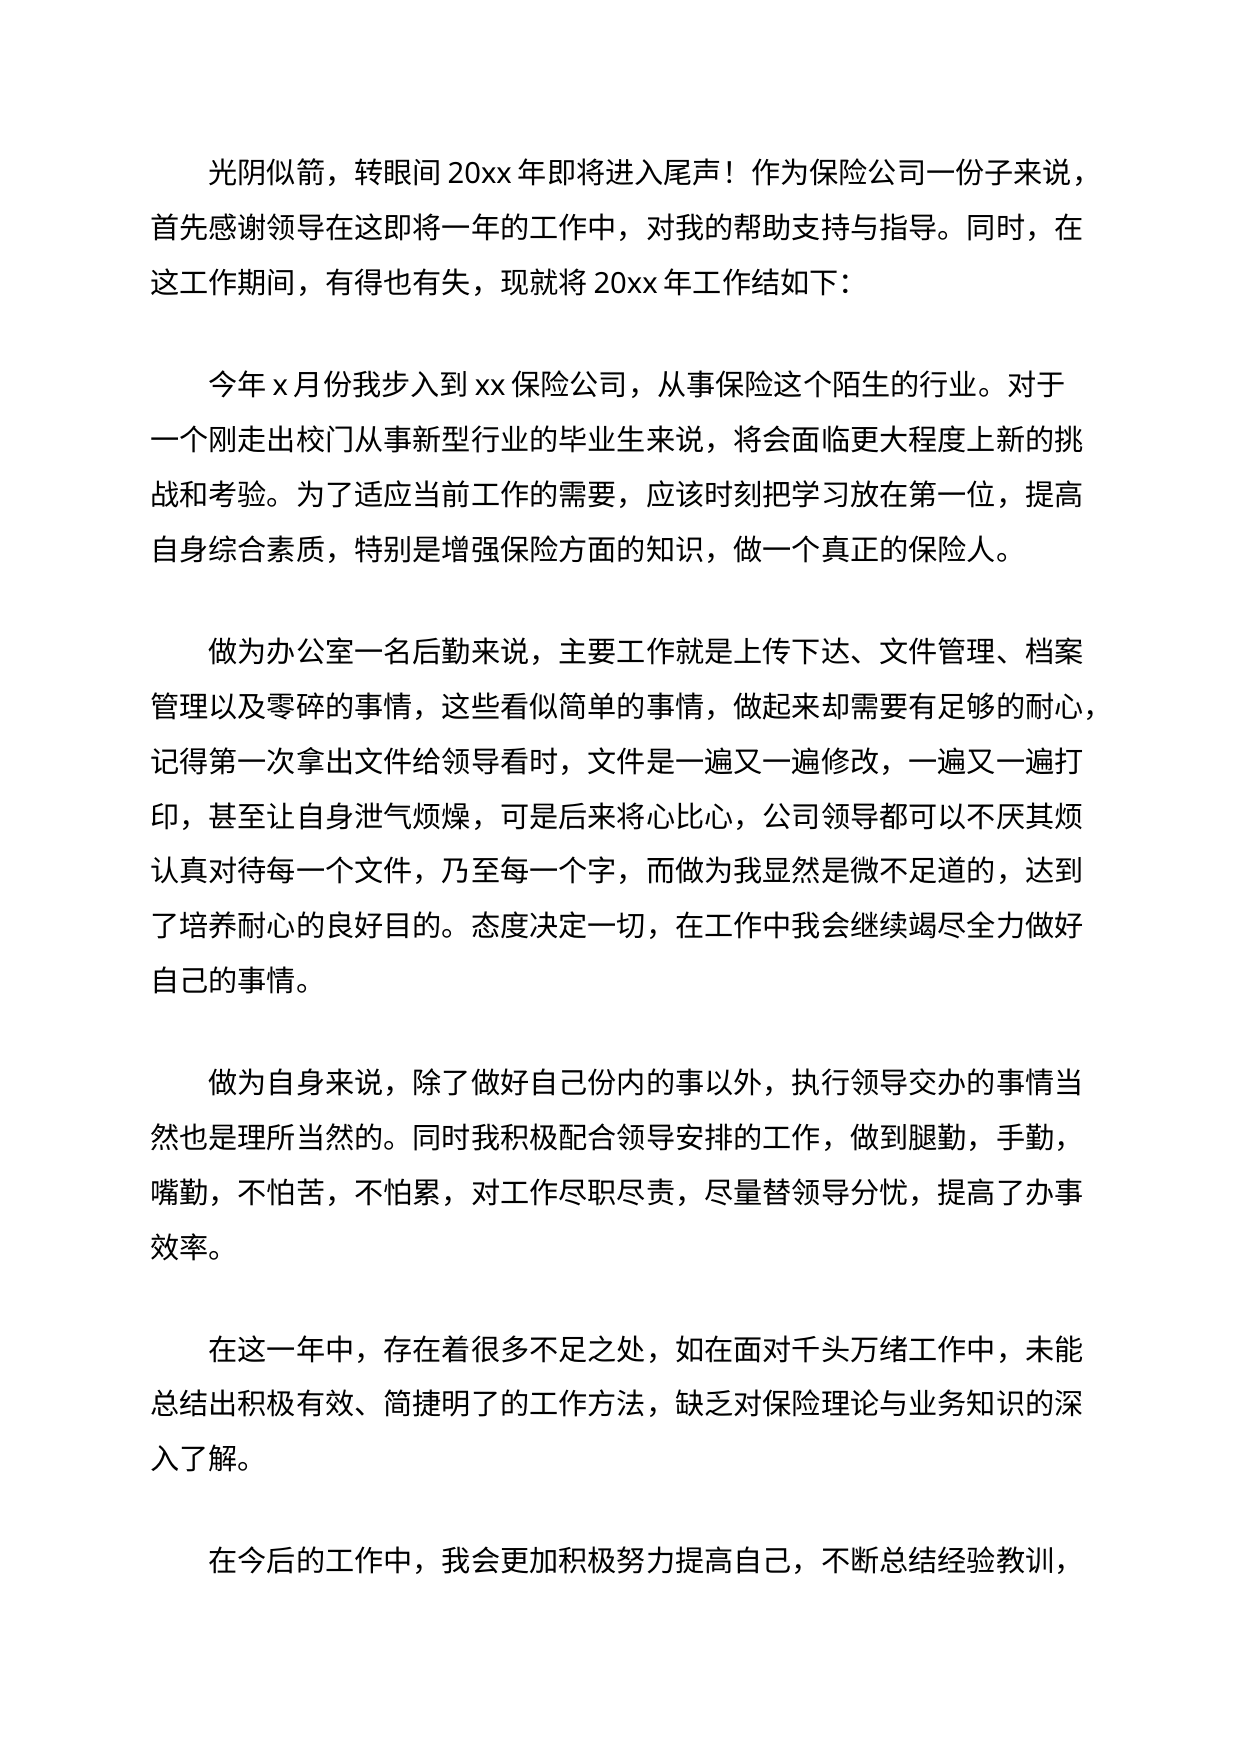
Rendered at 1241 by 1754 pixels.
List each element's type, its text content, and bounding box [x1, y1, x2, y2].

text 做为自身来说，除了做好自己份内的事以外，执行领导交办的事情当然也是理所当然的。同时我积极配合领导安排的工作，做到腿勤，手勤，嘴勤，不怕苦，不怕累，对工作尽职尽责，尽量替领导分忧，提高了办事效率。 [150, 1059, 1090, 1267]
text 在这一年中，存在着很多不足之处，如在面对千头万绪工作中，未能总结出积极有效、简捷明了的工作方法，缺乏对保险理论与业务知识的深入了解。 [150, 1326, 1090, 1478]
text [150, 1538, 1090, 1580]
text 今年x月份我步入到xx保险公司，从事保险这个陌生的行业。对于一个刚走出校门从事新型行业的毕业生来说，将会面临更大程度上新的挑战和考验。为了适应当前工作的需要，应该时刻把学习放在第一位，提高自身综合素质，特别是增强保险方面的知识，做一个真正的保险人。 [150, 362, 1090, 569]
text 光阴似箭，转眼间20xx年即将进入尾声！作为保险公司一份子来说，首先感谢领导在这即将一年的工作中，对我的帮助支持与指导。同时，在这工作期间，有得也有失，现就将20xx年工作结如下： [150, 150, 1090, 302]
text 做为办公室一名后勤来说，主要工作就是上传下达、文件管理、档案管理以及零碎的事情，这些看似简单的事情，做起来却需要有足够的耐心，记得第一次拿出文件给领导看时，文件是一遍又一遍修改，一遍又一遍打印，甚至让自身泄气烦燥，可是后来将心比心，公司领导都可以不厌其烦认真对待每一个文件，乃至每一个字，而做为我显然是微不足道的，达到了培养耐心的良好目的。态度决定一切，在工作中我会继续竭尽全力做好自己的事情。 [150, 628, 1090, 1000]
